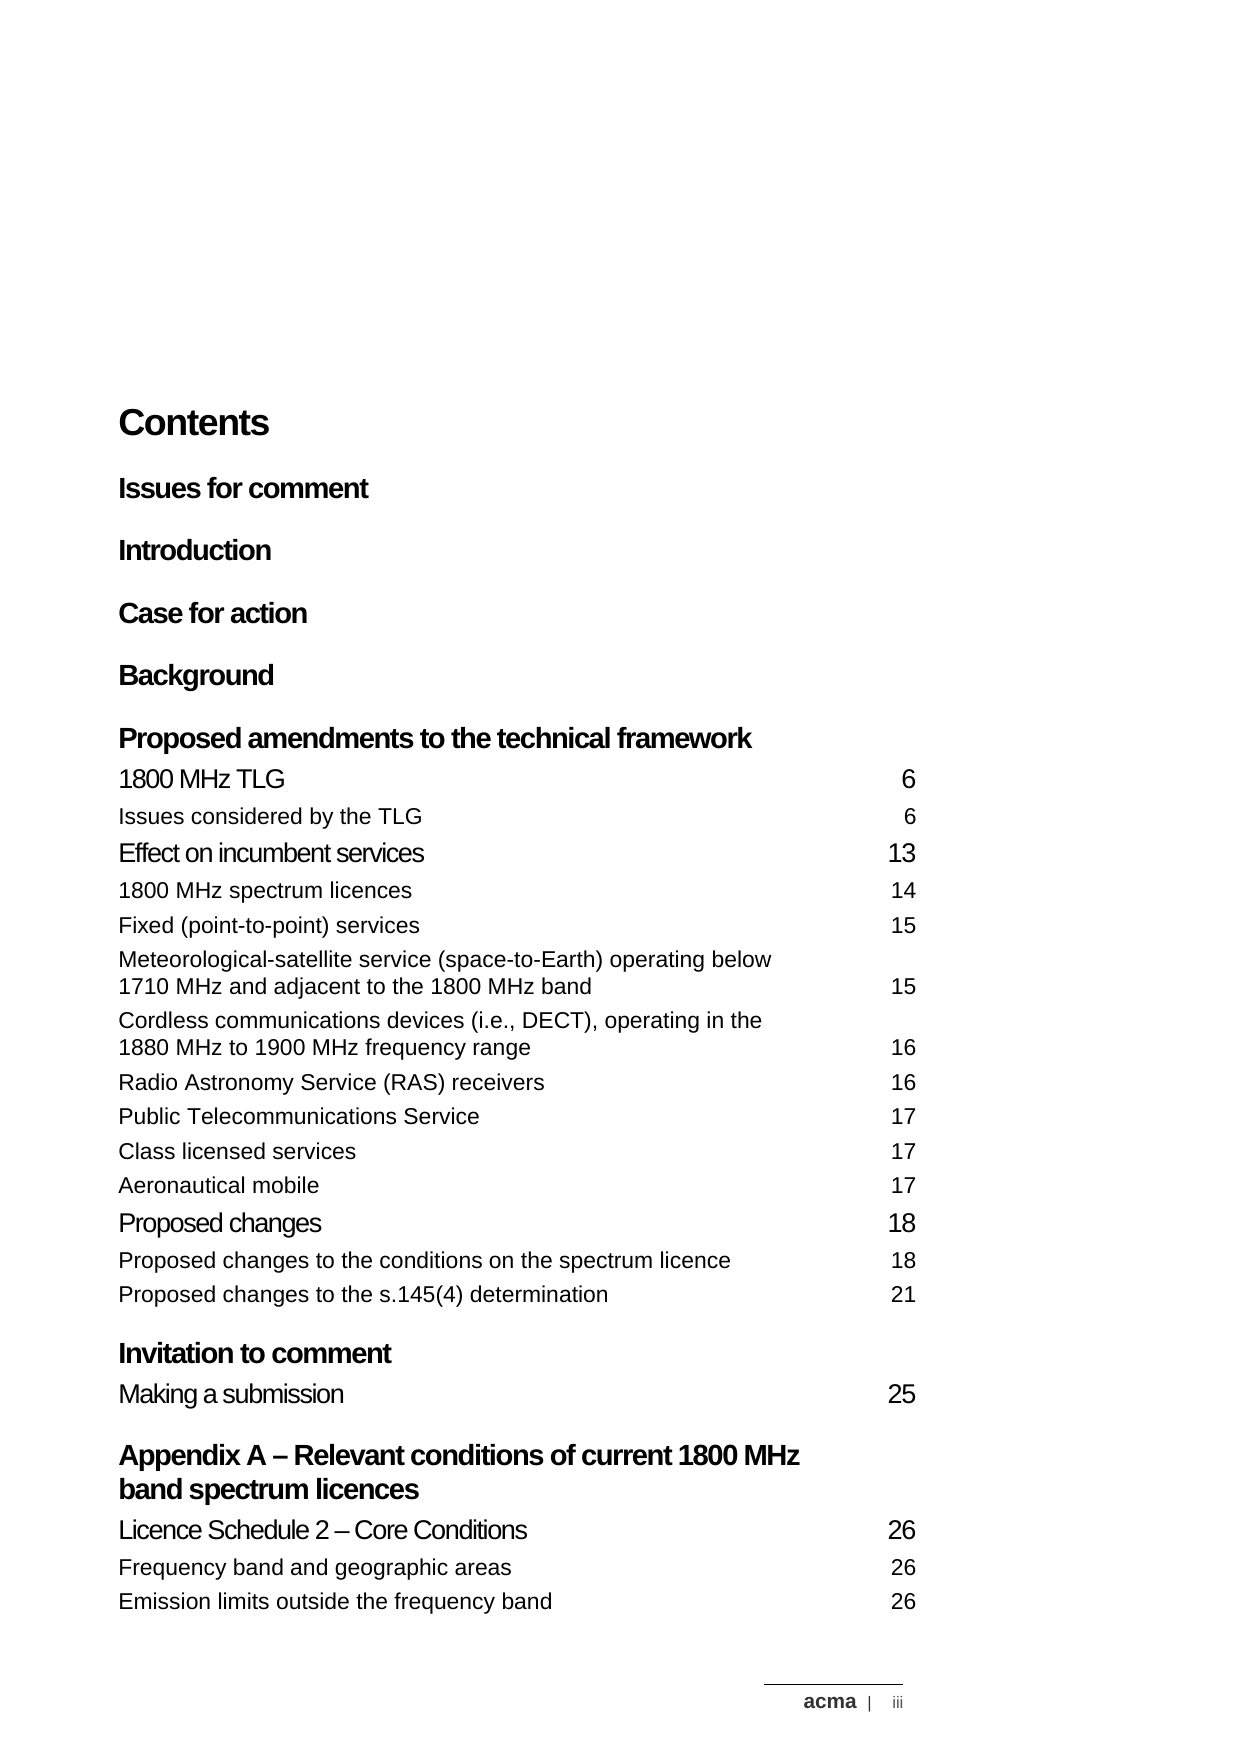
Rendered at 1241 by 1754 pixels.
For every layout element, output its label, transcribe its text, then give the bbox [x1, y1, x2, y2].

text Issues considered by the TLG 6 [118, 803, 917, 829]
text Emission limits outside the frequency band 26 [118, 1588, 917, 1615]
text Radio Astronomy Service (RAS) receivers 16 [118, 1068, 917, 1095]
text Issues for comment 1 [118, 471, 828, 505]
text Fixed (point-to-point) services 15 [118, 912, 917, 938]
text 1800 MHz TLG 6 [118, 763, 917, 794]
text Class licensed services 17 [118, 1138, 917, 1164]
text Introduction 2 [118, 534, 828, 567]
text Effect on incumbent services 13 [118, 837, 917, 869]
text Making a submission 25 [118, 1379, 917, 1410]
text Proposed changes 18 [118, 1207, 917, 1238]
text Licence Schedule 2 – Core Conditions 26 [118, 1514, 917, 1545]
text Contents [118, 409, 828, 442]
text 1800 MHz spectrum licences 14 [118, 877, 917, 903]
text Aeronautical mobile 17 [118, 1172, 917, 1199]
text Case for action 3 [118, 596, 828, 630]
text Proposed amendments to the technical framework 6 [118, 721, 828, 755]
text Invitation to comment 25 [118, 1337, 828, 1370]
text Public Telecommunications Service 17 [118, 1103, 917, 1129]
text Frequency band and geographic areas 26 [118, 1554, 917, 1580]
text Proposed changes to the s.145(4) determination 21 [118, 1281, 917, 1308]
text Proposed changes to the conditions on the spectrum licence 18 [118, 1247, 917, 1273]
text Cordless communications devices (i.e., DECT), operating in the 1880 MHz to 1900 MHz frequency range 16 [118, 1007, 917, 1060]
text Meteorological-satellite service (space-to-Earth) operating below 1710 MHz and adjacent to the 1800 MHz band 15 [118, 946, 917, 999]
text Background 5 [118, 659, 828, 692]
text Appendix A – Relevant conditions of current 1800 MHz band spectrum licences 26 [118, 1439, 828, 1506]
